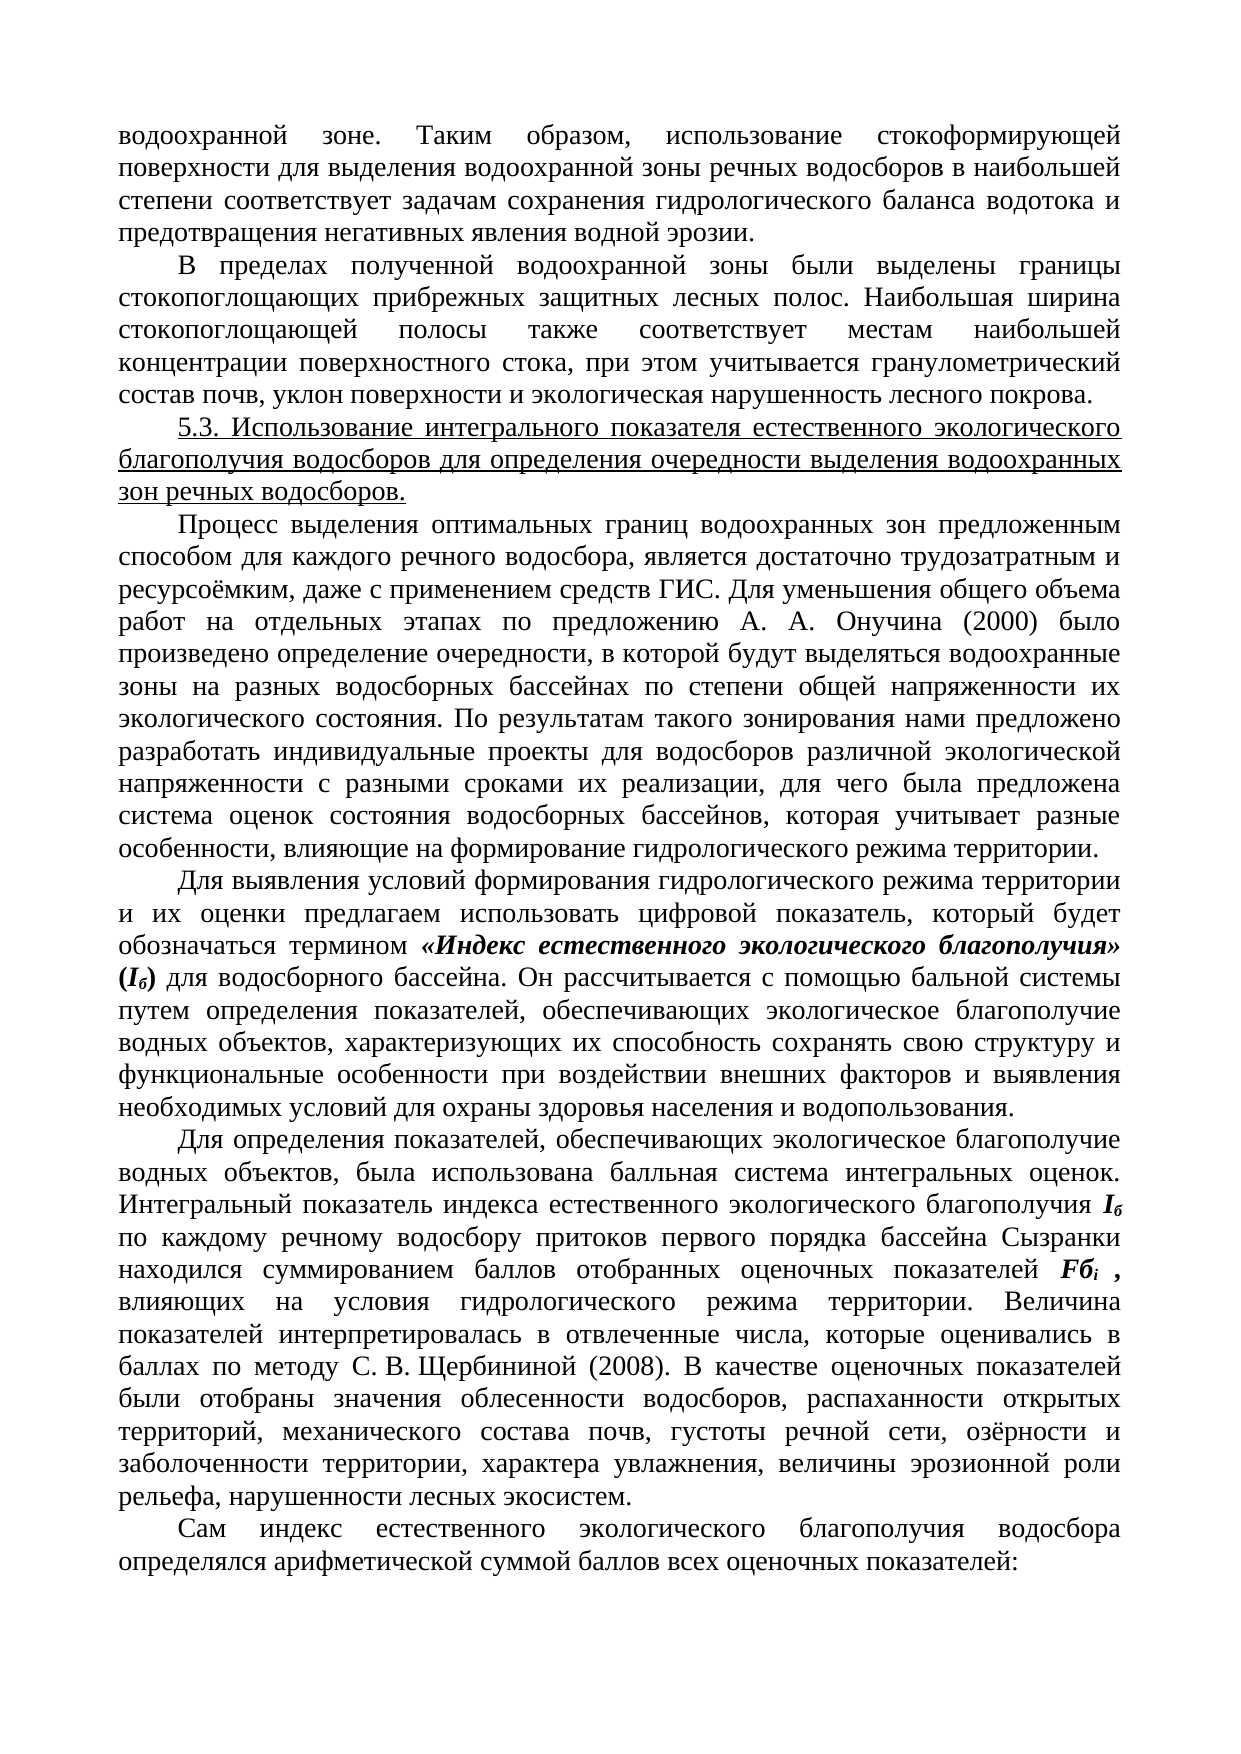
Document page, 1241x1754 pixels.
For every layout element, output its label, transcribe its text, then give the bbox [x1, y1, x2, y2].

text Сам индекс естественного экологического благополучия водосбора определялся арифметической суммой баллов всех оценочных показателей: [118, 1511, 1122, 1576]
text Процесс выделения оптимальных границ водоохранных зон предложенным способом для каждого речного водосбора, является достаточно трудозатратным и ресурсоёмким, даже с применением средств ГИС. Для уменьшения общего объема работ на отдельных этапах по предложению А. А. Онучина (2000) было произведено определение очередности, в которой будут выделяться водоохранные зоны на разных водосборных бассейнах по степени общей напряженности их экологического состояния. По результатам такого зонирования нами предложено разработать индивидуальные проекты для водосборов различной экологической напряженности с разными сроками их реализации, для чего была предложена система оценок состояния водосборных бассейнов, которая учитывает разные особенности, влияющие на формирование гидрологического режима территории. [118, 507, 1122, 863]
text В пределах полученной водоохранной зоны были выделены границы стокопоглощающих прибрежных защитных лесных полос. Наибольшая ширина стокопоглощающей полосы также соответствует местам наибольшей концентрации поверхностного стока, при этом учитывается гранулометрический состав почв, уклон поверхности и экологическая нарушенность лесного покрова. [118, 248, 1122, 410]
text 5.3. Использование интегрального показателя естественного экологического благополучия водосборов для определения очередности выделения водоохранных зон речных водосборов. [118, 472, 1122, 507]
text Для выявления условий формирования гидрологического режима территории и их оценки предлагаем использовать цифровой показатель, который будет обозначаться термином «Индекс естественного экологического благополучия» (Iб) для водосборного бассейна. Он рассчитывается с помощью бальной системы путем определения показателей, обеспечивающих экологическое благополучие водных объектов, характеризующих их способность сохранять свою структуру и функциональные особенности при воздействии внешних факторов и выявления необходимых условий для охраны здоровья населения и водопользования. [118, 863, 1122, 1122]
text 5.3. Использование интегрального показателя естественного экологического благополучия водосборов для определения очередности выделения водоохранных зон речных водосборов. [118, 410, 1122, 470]
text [118, 118, 1122, 248]
text Для определения показателей, обеспечивающих экологическое благополучие водных объектов, была использована балльная система интегральных оценок. Интегральный показатель индекса естественного экологического благополучия Iб по каждому речному водосбору притоков первого порядка бассейна Сызранки находился суммированием баллов отобранных оценочных показателей Fбi , влияющих на условия гидрологического режима территории. Величина показателей интерпретировалась в отвлеченные числа, которые оценивались в баллах по методу С. В. Щербининой (2008). В качестве оценочных показателей были отобраны значения облесенности водосборов, распаханности открытых территорий, механического состава почв, густоты речной сети, озёрности и заболоченности территории, характера увлажнения, величины эрозионной роли рельефа, нарушенности лесных экосистем. [118, 1122, 1122, 1511]
